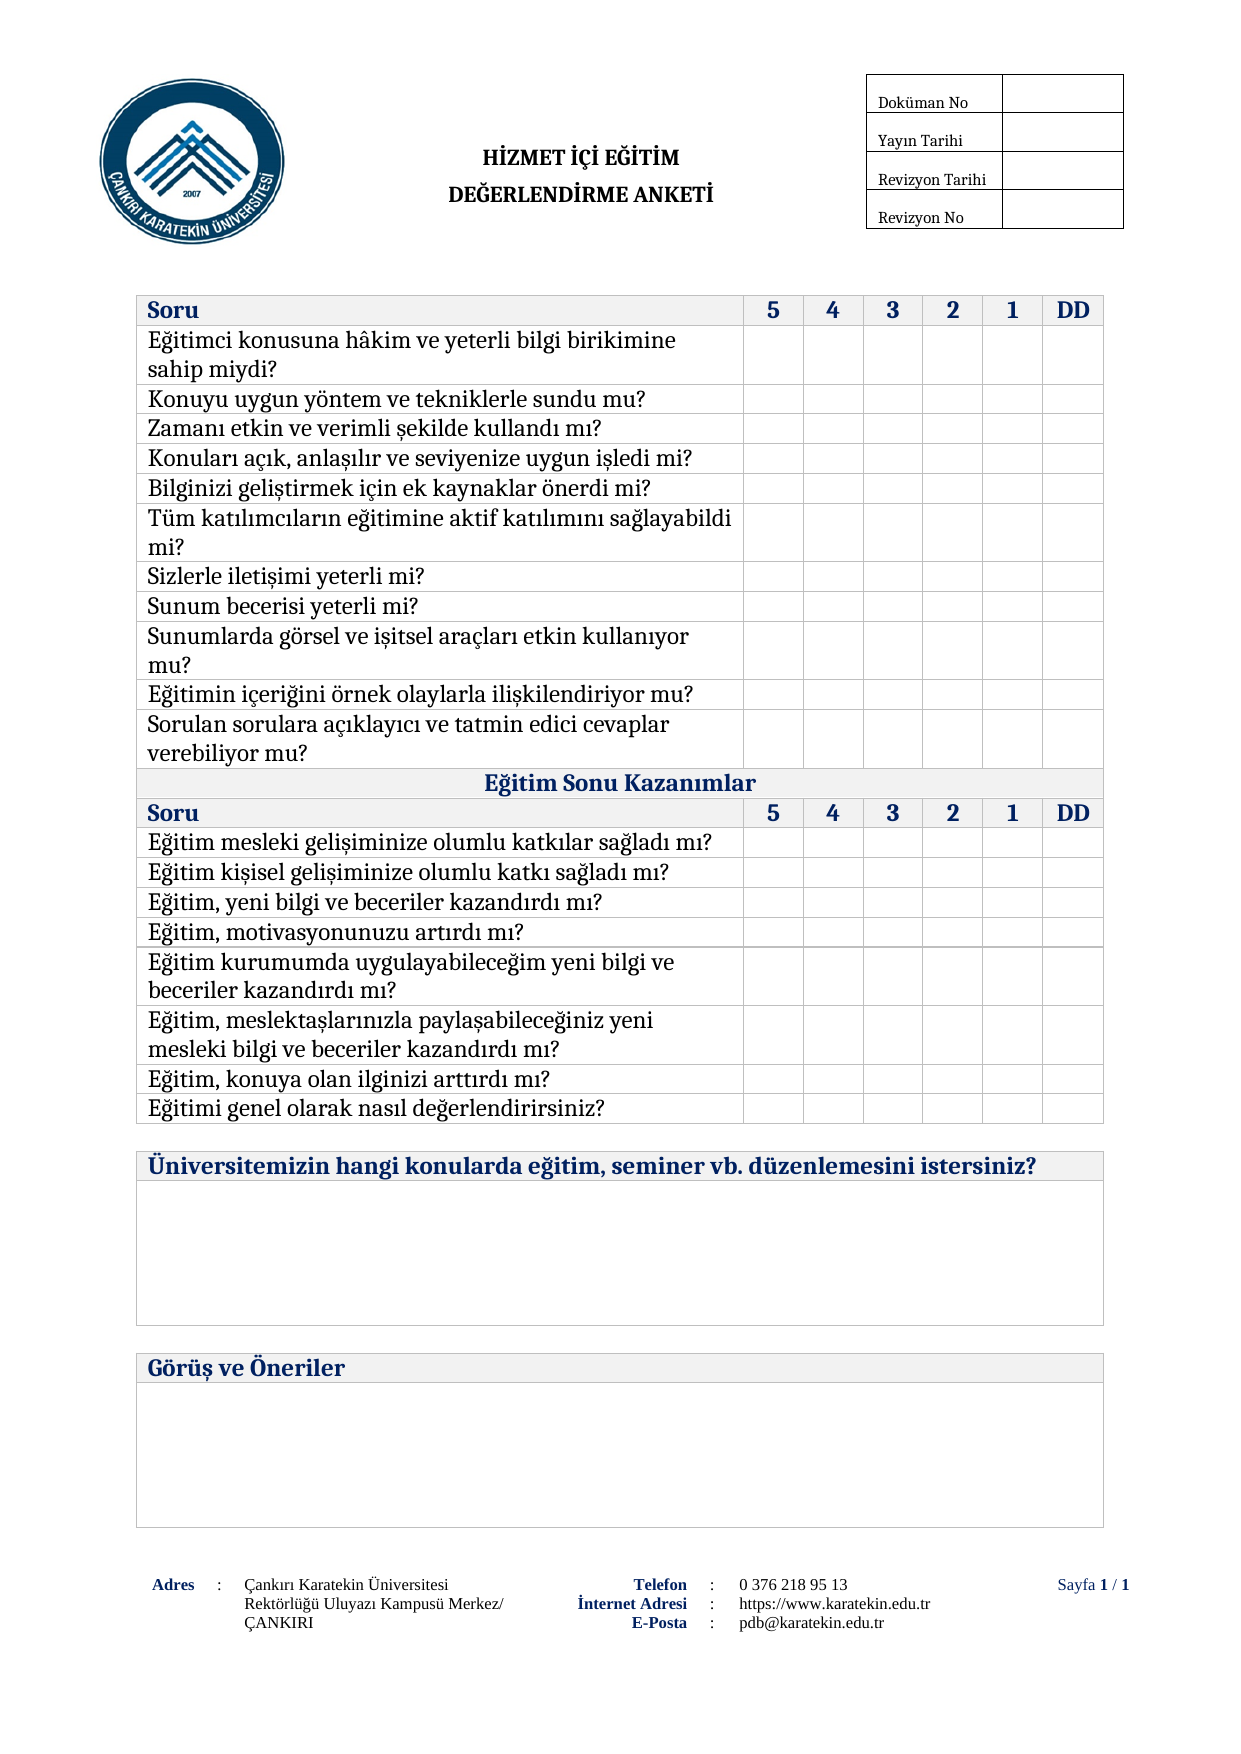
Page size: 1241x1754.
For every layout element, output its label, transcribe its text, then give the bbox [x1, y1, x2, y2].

table_cell [137, 1181, 1103, 1325]
table_cell [1043, 562, 1103, 591]
table_cell [983, 414, 1042, 443]
table_cell 4 [804, 296, 863, 325]
table_cell [1043, 444, 1103, 473]
table_cell [804, 828, 863, 857]
table_cell [1043, 858, 1103, 887]
table_cell [1043, 474, 1103, 503]
table_cell [864, 680, 922, 709]
table_cell [864, 1094, 922, 1123]
table_cell [923, 918, 982, 946]
table_cell [137, 1383, 1103, 1527]
table_cell [923, 888, 982, 917]
table_cell [923, 474, 982, 503]
table_cell Sorulan sorulara açıklayıcı ve tatmin edici cevaplar verebiliyor mu? [137, 710, 743, 768]
table_cell [804, 414, 863, 443]
table_cell [804, 888, 863, 917]
table_cell [864, 918, 922, 946]
table_cell [1043, 592, 1103, 621]
table_cell [1043, 888, 1103, 917]
table_cell [864, 1065, 922, 1093]
table_cell Eğitim kişisel gelişiminize olumlu katkı sağladı mı? [137, 858, 743, 887]
table_cell [1043, 385, 1103, 413]
table_cell [923, 326, 982, 383]
table_cell [804, 710, 863, 768]
table_cell 2 [923, 296, 982, 325]
table_cell [983, 858, 1042, 887]
table_cell [744, 326, 803, 383]
table_cell Eğitim mesleki gelişiminize olumlu katkılar sağladı mı? [137, 828, 743, 857]
table_cell [804, 858, 863, 887]
table_cell [983, 504, 1042, 561]
table_cell [923, 504, 982, 561]
table_cell [1043, 680, 1103, 709]
table_cell [744, 1094, 803, 1123]
table_cell [864, 562, 922, 591]
table_cell [983, 444, 1042, 473]
table_cell [983, 1006, 1042, 1063]
table_cell [804, 1006, 863, 1063]
table_cell Zamanı etkin ve verimli şekilde kullandı mı? [137, 414, 743, 443]
table_cell [1043, 414, 1103, 443]
table_cell [864, 828, 922, 857]
table_cell DD [1043, 296, 1103, 325]
table_cell [804, 1065, 863, 1093]
table_cell [923, 622, 982, 679]
table_cell [1043, 1094, 1103, 1123]
table_cell [923, 828, 982, 857]
table_cell [864, 474, 922, 503]
table_cell Eğitim, konuya olan ilginizi arttırdı mı? [137, 1065, 743, 1093]
table_cell [1043, 828, 1103, 857]
table_cell [1043, 1006, 1103, 1063]
table_cell DD [1043, 799, 1103, 827]
table_cell [744, 474, 803, 503]
table_cell [864, 444, 922, 473]
table_cell [983, 888, 1042, 917]
table_cell Konuyu uygun yöntem ve tekniklerle sundu mu? [137, 385, 743, 413]
table_cell [744, 858, 803, 887]
table_cell [804, 326, 863, 383]
table_cell [983, 1065, 1042, 1093]
table_cell [923, 1094, 982, 1123]
table_cell [923, 948, 982, 1005]
table_cell [923, 444, 982, 473]
table_cell [1043, 326, 1103, 383]
table_cell [744, 888, 803, 917]
table_cell [1043, 622, 1103, 679]
table_cell [744, 592, 803, 621]
table_cell [923, 1006, 982, 1063]
table_cell [983, 710, 1042, 768]
table_cell [864, 1006, 922, 1063]
table_cell [1043, 948, 1103, 1005]
table_cell [804, 444, 863, 473]
table_cell [864, 858, 922, 887]
table_cell [804, 622, 863, 679]
table_cell [864, 622, 922, 679]
table_cell [983, 680, 1042, 709]
table_cell 3 [864, 296, 922, 325]
table_cell [923, 680, 982, 709]
table_cell 4 [804, 799, 863, 827]
table_cell Eğitim kurumumda uygulayabileceğim yeni bilgi ve beceriler kazandırdı mı? [137, 948, 743, 1005]
table_cell [744, 710, 803, 768]
table_cell Sunumlarda görsel ve işitsel araçları etkin kullanıyor mu? [137, 622, 743, 679]
table_cell [744, 918, 803, 946]
picture [95, 74, 289, 249]
table_cell 5 [744, 296, 803, 325]
table_cell [804, 918, 863, 946]
table_cell [864, 326, 922, 383]
table_cell [744, 680, 803, 709]
table_header Üniversitemizin hangi konularda eğitim, seminer vb. düzenlemesini istersiniz? [137, 1152, 1103, 1180]
table_cell 5 [744, 799, 803, 827]
table_cell [804, 385, 863, 413]
table_cell Eğitimi genel olarak nasıl değerlendirirsiniz? [137, 1094, 743, 1123]
table_cell [744, 562, 803, 591]
table_cell [804, 504, 863, 561]
table_cell [804, 948, 863, 1005]
table_cell [864, 710, 922, 768]
table_cell [983, 1094, 1042, 1123]
table_cell [1043, 1065, 1103, 1093]
table_cell [744, 444, 803, 473]
table_header Görüş ve Öneriler [137, 1354, 1103, 1382]
table_cell [864, 504, 922, 561]
table_cell [983, 918, 1042, 946]
table_cell [983, 474, 1042, 503]
table_cell Eğitim Sonu Kazanımlar [137, 769, 1103, 797]
table_cell [744, 385, 803, 413]
table_cell [864, 948, 922, 1005]
table_cell [744, 622, 803, 679]
table_cell Eğitim, yeni bilgi ve beceriler kazandırdı mı? [137, 888, 743, 917]
table_cell Sunum becerisi yeterli mi? [137, 592, 743, 621]
table_cell Tüm katılımcıların eğitimine aktif katılımını sağlayabildi mi? [137, 504, 743, 561]
table_cell [923, 710, 982, 768]
table_cell [923, 562, 982, 591]
table_cell [804, 474, 863, 503]
table_cell Soru [137, 799, 743, 827]
table_cell [983, 622, 1042, 679]
table_cell [983, 562, 1042, 591]
table_cell [923, 1065, 982, 1093]
table_cell [983, 592, 1042, 621]
table_cell Eğitim, motivasyonunuzu artırdı mı? [137, 918, 743, 946]
table_cell [744, 948, 803, 1005]
table_cell [983, 385, 1042, 413]
table_cell [983, 326, 1042, 383]
table_cell [744, 414, 803, 443]
table_cell Bilginizi geliştirmek için ek kaynaklar önerdi mi? [137, 474, 743, 503]
table_cell 1 [983, 296, 1042, 325]
table_cell [744, 1006, 803, 1063]
table_cell [983, 948, 1042, 1005]
table_cell [923, 385, 982, 413]
table_cell [864, 592, 922, 621]
table_cell [804, 592, 863, 621]
table_cell Soru [137, 296, 743, 325]
table_cell [983, 828, 1042, 857]
table_cell [864, 414, 922, 443]
table_cell 1 [983, 799, 1042, 827]
table_cell [1043, 918, 1103, 946]
table_cell [744, 1065, 803, 1093]
table_cell [804, 1094, 863, 1123]
table_cell [1043, 710, 1103, 768]
table_cell [864, 888, 922, 917]
table_cell [923, 414, 982, 443]
table_cell [744, 504, 803, 561]
table_cell [923, 858, 982, 887]
table_cell Eğitim, meslektaşlarınızla paylaşabileceğiniz yeni mesleki bilgi ve beceriler kazandırdı mı? [137, 1006, 743, 1063]
table_cell [1043, 504, 1103, 561]
table_cell 3 [864, 799, 922, 827]
table_cell Konuları açık, anlaşılır ve seviyenize uygun işledi mi? [137, 444, 743, 473]
table_cell Eğitimin içeriğini örnek olaylarla ilişkilendiriyor mu? [137, 680, 743, 709]
table_cell [804, 680, 863, 709]
table_cell [923, 592, 982, 621]
table_cell [804, 562, 863, 591]
table_cell Eğitimci konusuna hâkim ve yeterli bilgi birikimine sahip miydi? [137, 326, 743, 383]
table_cell 2 [923, 799, 982, 827]
table_cell [864, 385, 922, 413]
table_cell [744, 828, 803, 857]
table_cell Sizlerle iletişimi yeterli mi? [137, 562, 743, 591]
